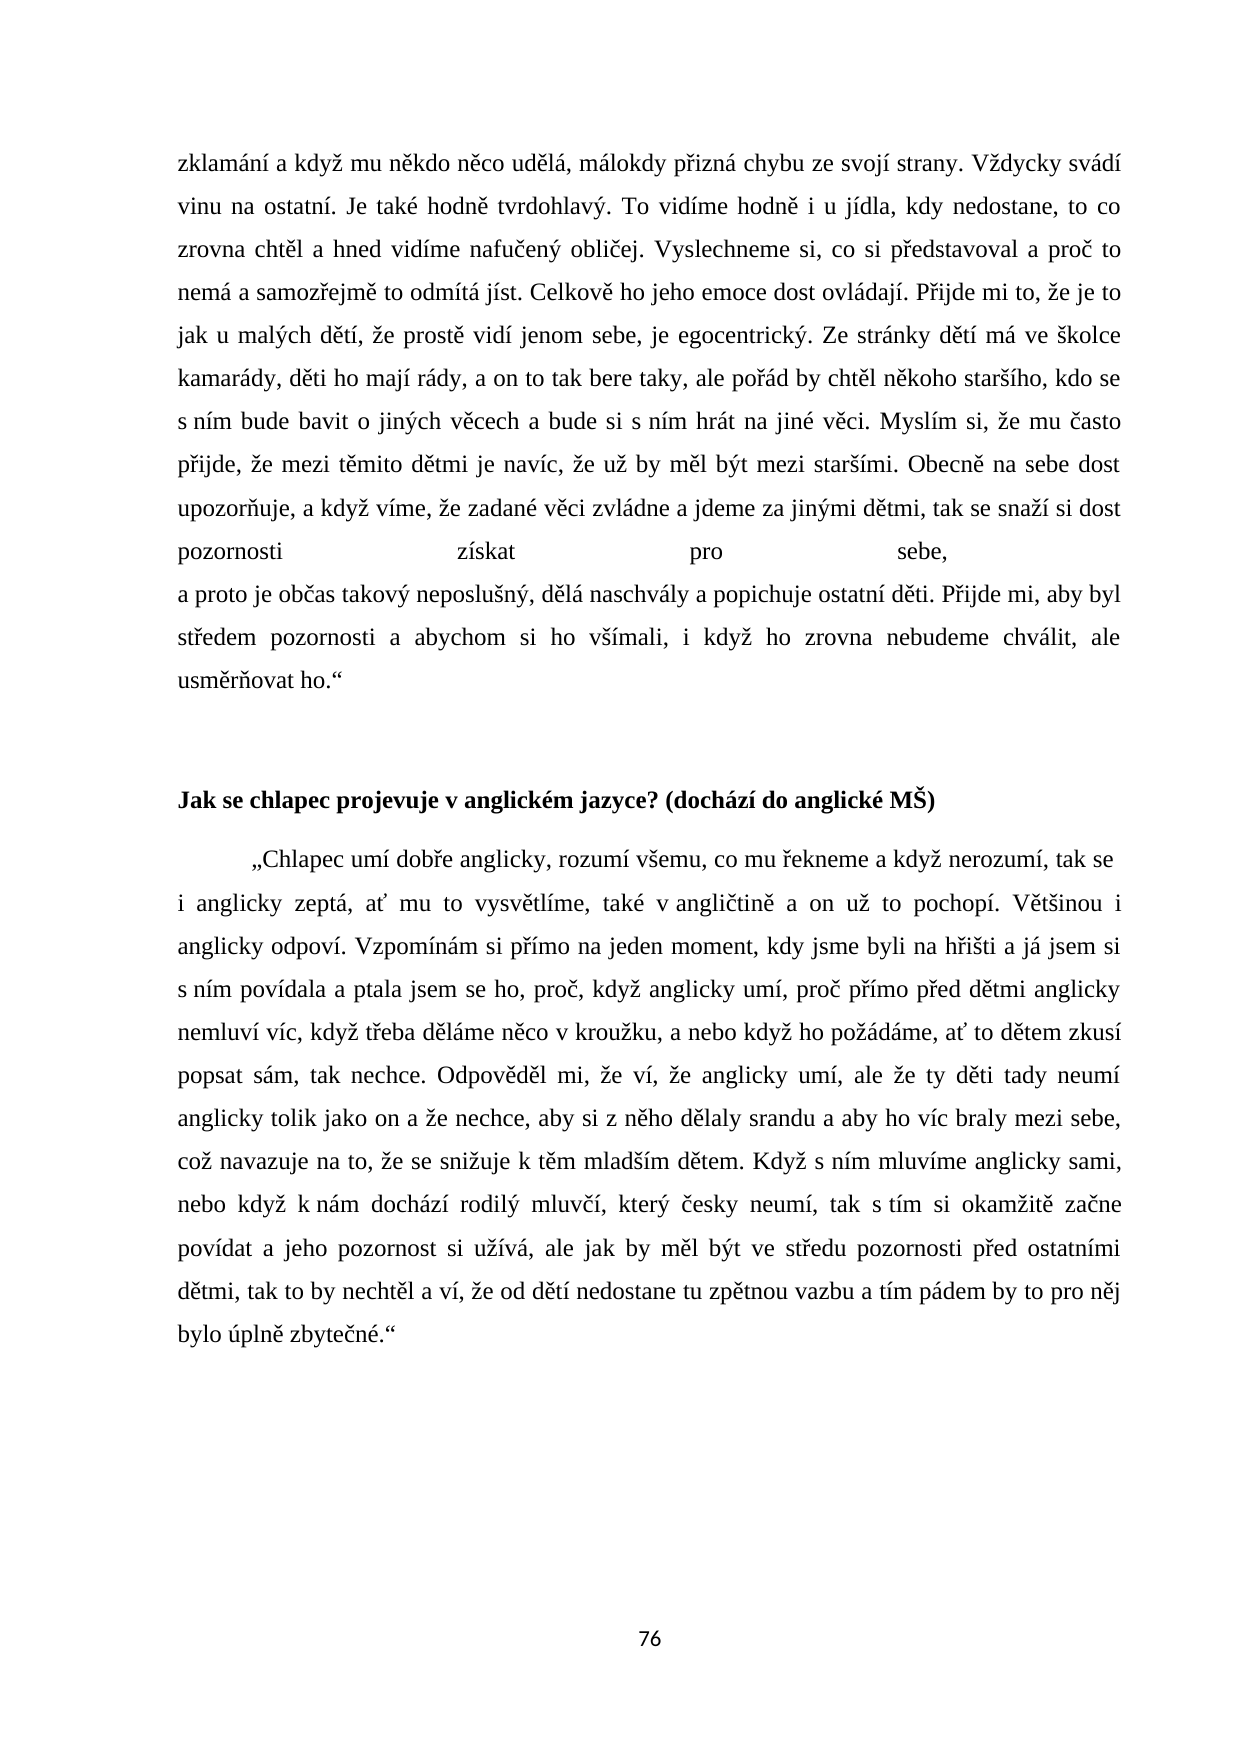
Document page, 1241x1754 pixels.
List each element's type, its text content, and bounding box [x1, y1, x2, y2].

text Jak se chlapec projevuje v anglickém jazyce? (dochází do anglické MŠ) [177, 785, 1122, 813]
text „Chlapec umí dobře anglicky, rozumí všemu, co mu řekneme a když nerozumí, tak se i anglicky zeptá, ať mu to vysvětlíme, také v angličtině a on už to pochopí. Většinou i anglicky odpoví. Vzpomínám si přímo na jeden moment, kdy jsme byli na hřišti a já jsem si s ním povídala a ptala jsem se ho, proč, když anglicky umí, proč přímo před dětmi anglicky nemluví víc, když třeba děláme něco v kroužku, a nebo když ho požádáme, ať to dětem zkusí popsat sám, tak nechce. Odpověděl mi, že ví, že anglicky umí, ale že ty děti tady neumí anglicky tolik jako on a že nechce, aby si z něho dělaly srandu a aby ho víc braly mezi sebe, což navazuje na to, že se snižuje k těm mladším dětem. Když s ním mluvíme anglicky sami, nebo když k nám dochází rodilý mluvčí, který česky neumí, tak s tím si okamžitě začne povídat a jeho pozornost si užívá, ale jak by měl být ve středu pozornosti před ostatními dětmi, tak to by nechtěl a ví, že od dětí nedostane tu zpětnou vazbu a tím pádem by to pro něj bylo úplně zbytečné.“ [177, 844, 1122, 1348]
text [177, 148, 1122, 694]
